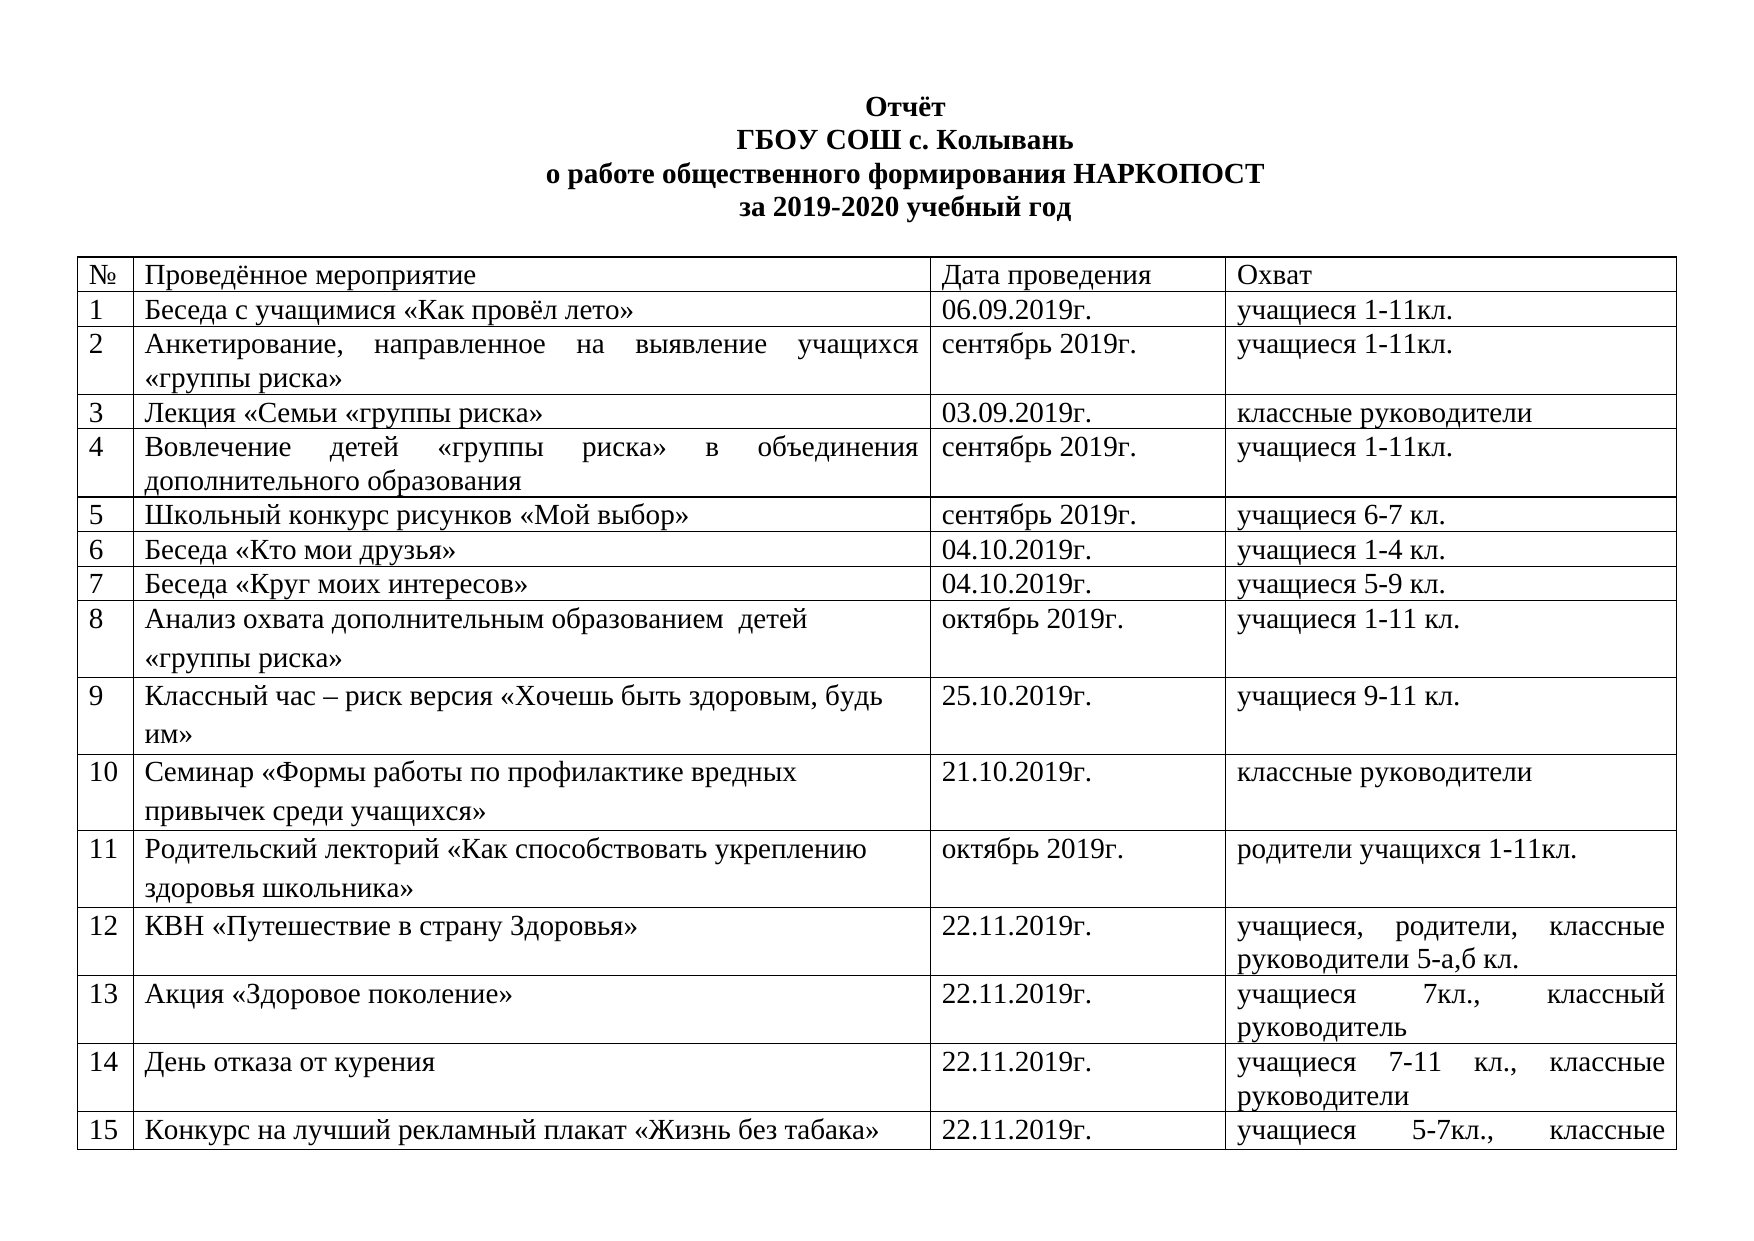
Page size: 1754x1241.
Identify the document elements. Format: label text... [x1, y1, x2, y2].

table_cell учащиеся 1-11кл. [1226, 327, 1676, 394]
table_cell сентябрь 2019г. [931, 429, 1225, 496]
table_cell учащиеся 7-11 кл., классные руководители [1226, 1044, 1676, 1111]
table_header № [78, 258, 133, 291]
table_cell 21.10.2019г. [931, 755, 1225, 830]
table_header Проведённое мероприятие [134, 258, 930, 291]
table_cell классные руководители [1226, 395, 1676, 428]
table_cell Беседа с учащимися «Как провёл лето» [134, 292, 930, 326]
table_cell 9 [78, 678, 133, 753]
table_cell Лекция «Семьи «группы риска» [134, 395, 930, 428]
table_cell октябрь 2019г. [931, 601, 1225, 677]
table_cell 03.09.2019г. [931, 395, 1225, 428]
table_cell 15 [78, 1112, 133, 1149]
table_cell Семинар «Формы работы по профилактике вредных привычек среди учащихся» [134, 755, 930, 830]
table_cell учащиеся 1-11 кл. [1226, 601, 1676, 677]
table_cell 04.10.2019г. [931, 532, 1225, 566]
table_cell Анкетирование, направленное на выявление учащихся «группы риска» [134, 327, 930, 394]
table_cell День отказа от курения [134, 1044, 930, 1111]
table_header Охват [1226, 258, 1676, 291]
table_cell Анализ охвата дополнительным образованием детей «группы риска» [134, 601, 930, 677]
table_cell учащиеся 7кл., классный руководитель [1226, 976, 1676, 1043]
table_cell 8 [78, 601, 133, 677]
table_cell 4 [78, 429, 133, 496]
table_cell классные руководители [1226, 755, 1676, 830]
table_cell КВН «Путешествие в страну Здоровья» [134, 908, 930, 975]
table_header Дата проведения [931, 258, 1225, 291]
table_cell Классный час – риск версия «Хочешь быть здоровым, будь им» [134, 678, 930, 753]
table_cell учащиеся, родители, классные руководители 5-а,б кл. [1226, 908, 1676, 975]
table_cell 5 [78, 498, 133, 531]
table_cell 10 [78, 755, 133, 830]
table_cell Беседа «Кто мои друзья» [134, 532, 930, 566]
table_cell сентябрь 2019г. [931, 327, 1225, 394]
table_cell 14 [78, 1044, 133, 1111]
table_cell Вовлечение детей «группы риска» в объединения дополнительного образования [134, 429, 930, 496]
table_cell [134, 1112, 930, 1149]
table_cell учащиеся 1-4 кл. [1226, 532, 1676, 566]
text Отчёт [89, 89, 1665, 122]
table_cell 25.10.2019г. [931, 678, 1225, 753]
table_cell 22.11.2019г. [931, 976, 1225, 1043]
table_cell 7 [78, 567, 133, 600]
table_cell учащиеся 9-11 кл. [1226, 678, 1676, 753]
table_cell 3 [78, 395, 133, 428]
table_cell Родительский лекторий «Как способствовать укреплению здоровья школьника» [134, 831, 930, 907]
table_cell 11 [78, 831, 133, 907]
table_cell 22.11.2019г. [931, 908, 1225, 975]
table_cell учащиеся 1-11кл. [1226, 292, 1676, 326]
table_cell 22.11.2019г. [931, 1044, 1225, 1111]
text ГБОУ СОШ с. Колывань [89, 122, 1665, 156]
table_cell 2 [78, 327, 133, 394]
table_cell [1226, 1112, 1676, 1149]
table_cell 1 [78, 292, 133, 326]
table_cell 13 [78, 976, 133, 1043]
table_cell 6 [78, 532, 133, 566]
table_cell 12 [78, 908, 133, 975]
text за 2019-2020 учебный год [89, 189, 1665, 223]
table_cell Беседа «Круг моих интересов» [134, 567, 930, 600]
text о работе общественного формирования НАРКОПОСТ [89, 156, 1665, 189]
table_cell 04.10.2019г. [931, 567, 1225, 600]
table_cell октябрь 2019г. [931, 831, 1225, 907]
table_cell сентябрь 2019г. [931, 498, 1225, 531]
table_cell 22.11.2019г. [931, 1112, 1225, 1149]
table_cell учащиеся 5-9 кл. [1226, 567, 1676, 600]
table_cell учащиеся 1-11кл. [1226, 429, 1676, 496]
table_cell учащиеся 6-7 кл. [1226, 498, 1676, 531]
table_cell родители учащихся 1-11кл. [1226, 831, 1676, 907]
table_cell Акция «Здоровое поколение» [134, 976, 930, 1043]
table_cell Школьный конкурс рисунков «Мой выбор» [134, 498, 930, 531]
table_cell 06.09.2019г. [931, 292, 1225, 326]
